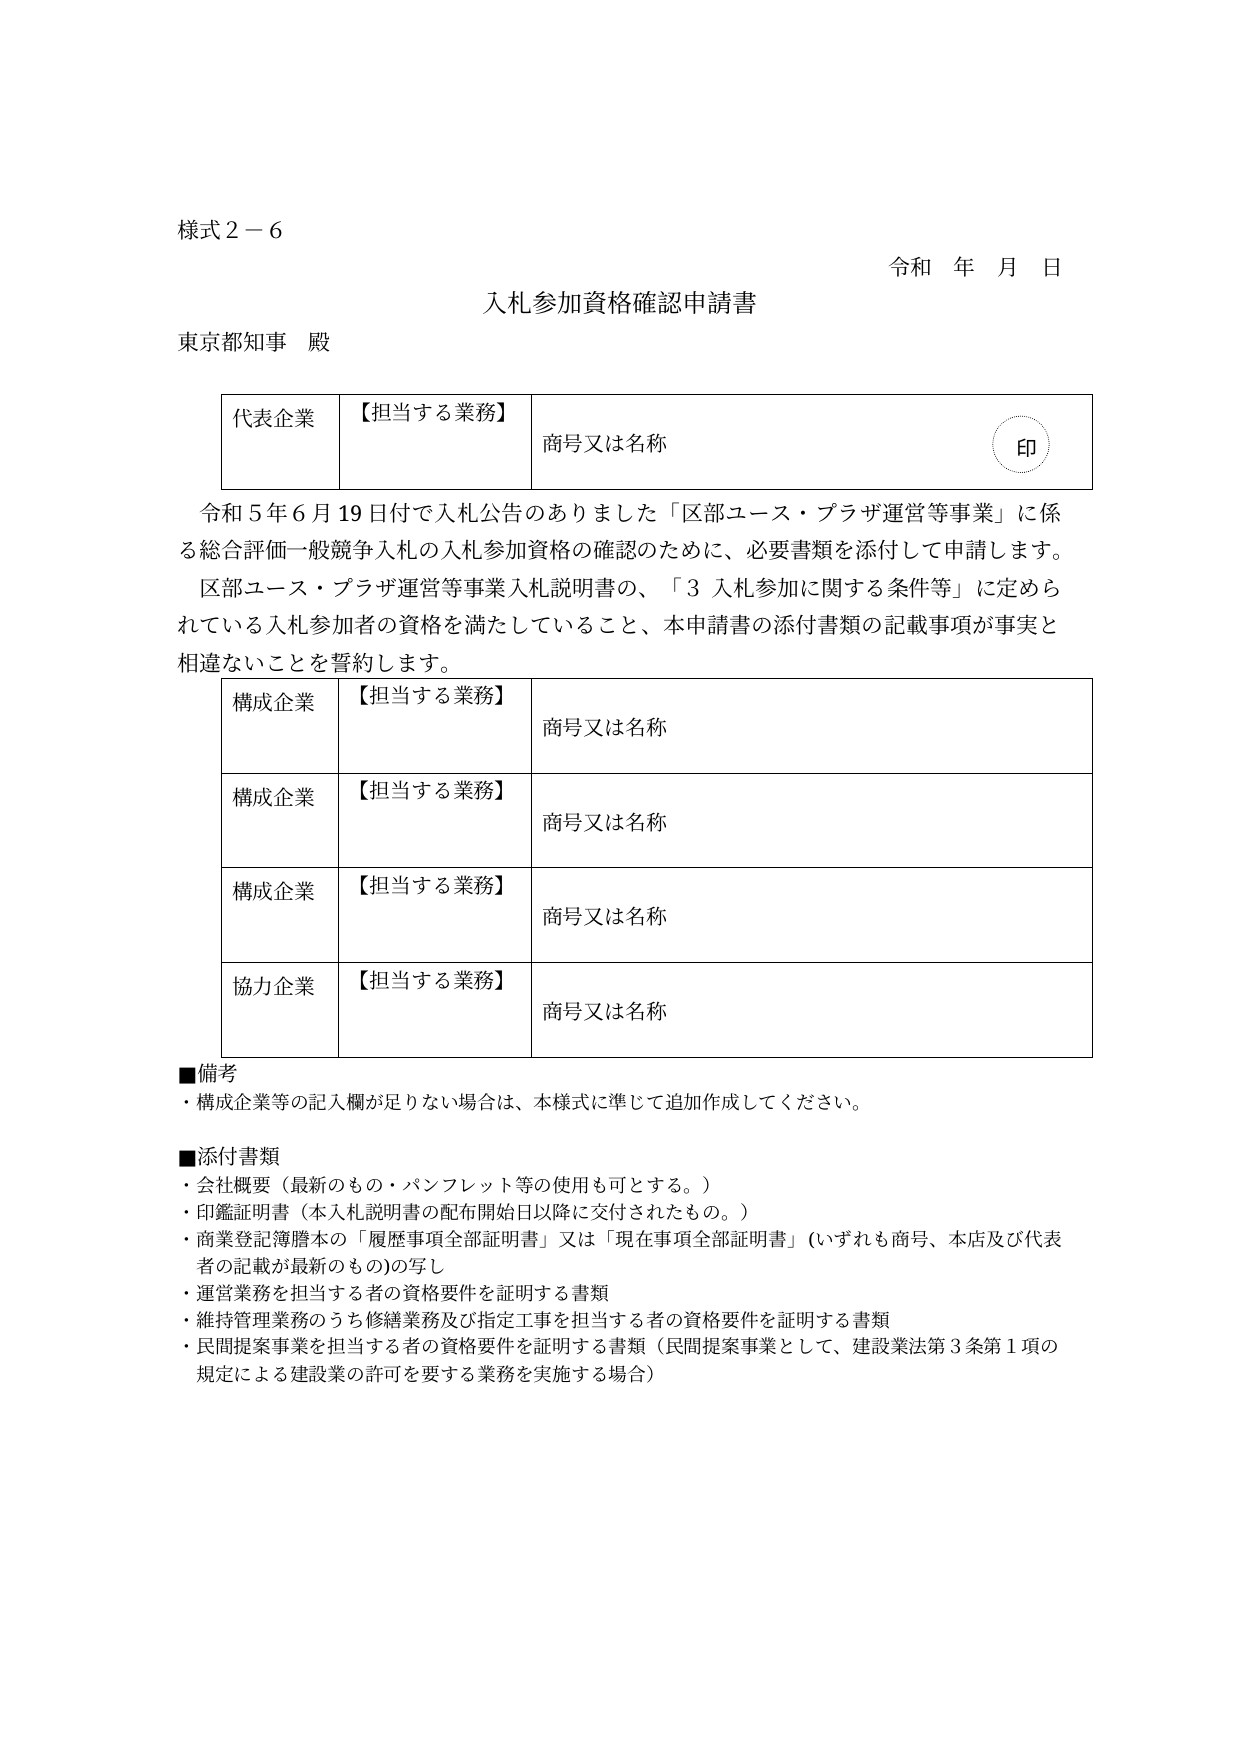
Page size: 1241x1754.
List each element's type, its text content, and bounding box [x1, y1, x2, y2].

table_cell 協力企業 [222, 963, 338, 1057]
table_header 商号又は名称 [532, 395, 1092, 489]
text ・商業登記簿謄本の「履歴事項全部証明書」又は「現在事項全部証明書」(いずれも商号、本店及び代表者の記載が最新のもの)の写し [177, 1224, 1063, 1278]
text ・運営業務を担当する者の資格要件を証明する書類 [177, 1278, 1063, 1305]
text ■添付書類 [177, 1140, 1063, 1171]
table_cell 商号又は名称 [532, 868, 1092, 962]
table_cell 【担当する業務】 [339, 774, 531, 867]
text 令和 年 月 日 [177, 244, 1063, 282]
table_header 【担当する業務】 [339, 679, 531, 772]
text 入札参加資格確認申請書 [177, 282, 1063, 319]
text ・会社概要（最新のもの・パンフレット等の使用も可とする。） [177, 1171, 1063, 1197]
text 区部ユース・プラザ運営等事業入札説明書の、「３ 入札参加に関する条件等」に定められている入札参加者の資格を満たしていること、本申請書の添付書類の記載事項が事実と相違ないことを誓約します。 [177, 565, 1063, 678]
table_cell 商号又は名称 [532, 774, 1092, 867]
table_header 商号又は名称 [532, 679, 1092, 772]
subtitle 様式２－６ [177, 207, 1063, 244]
table_cell 【担当する業務】 [339, 963, 531, 1057]
table_cell 構成企業 [222, 868, 338, 962]
table_header 構成企業 [222, 679, 338, 772]
text ・構成企業等の記入欄が足りない場合は、本様式に準じて追加作成してください。 [177, 1088, 1063, 1115]
table_header 代表企業 [222, 395, 339, 489]
text ・印鑑証明書（本入札説明書の配布開始日以降に交付されたもの。） [177, 1197, 1063, 1224]
table_header 【担当する業務】 [340, 395, 531, 489]
text ・民間提案事業を担当する者の資格要件を証明する書類（民間提案事業として、建設業法第３条第１項の規定による建設業の許可を要する業務を実施する場合） [177, 1332, 1063, 1386]
table_cell 商号又は名称 [532, 963, 1092, 1057]
table_cell 構成企業 [222, 774, 338, 867]
text 東京都知事 殿 [177, 319, 1063, 357]
text ■備考 [177, 1058, 1063, 1088]
text 令和５年６月19日付で入札公告のありました「区部ユース・プラザ運営等事業」に係る総合評価一般競争入札の入札参加資格の確認のために、必要書類を添付して申請します。 [177, 490, 1063, 565]
text ・維持管理業務のうち修繕業務及び指定工事を担当する者の資格要件を証明する書類 [177, 1305, 1063, 1332]
table_cell 【担当する業務】 [339, 868, 531, 962]
